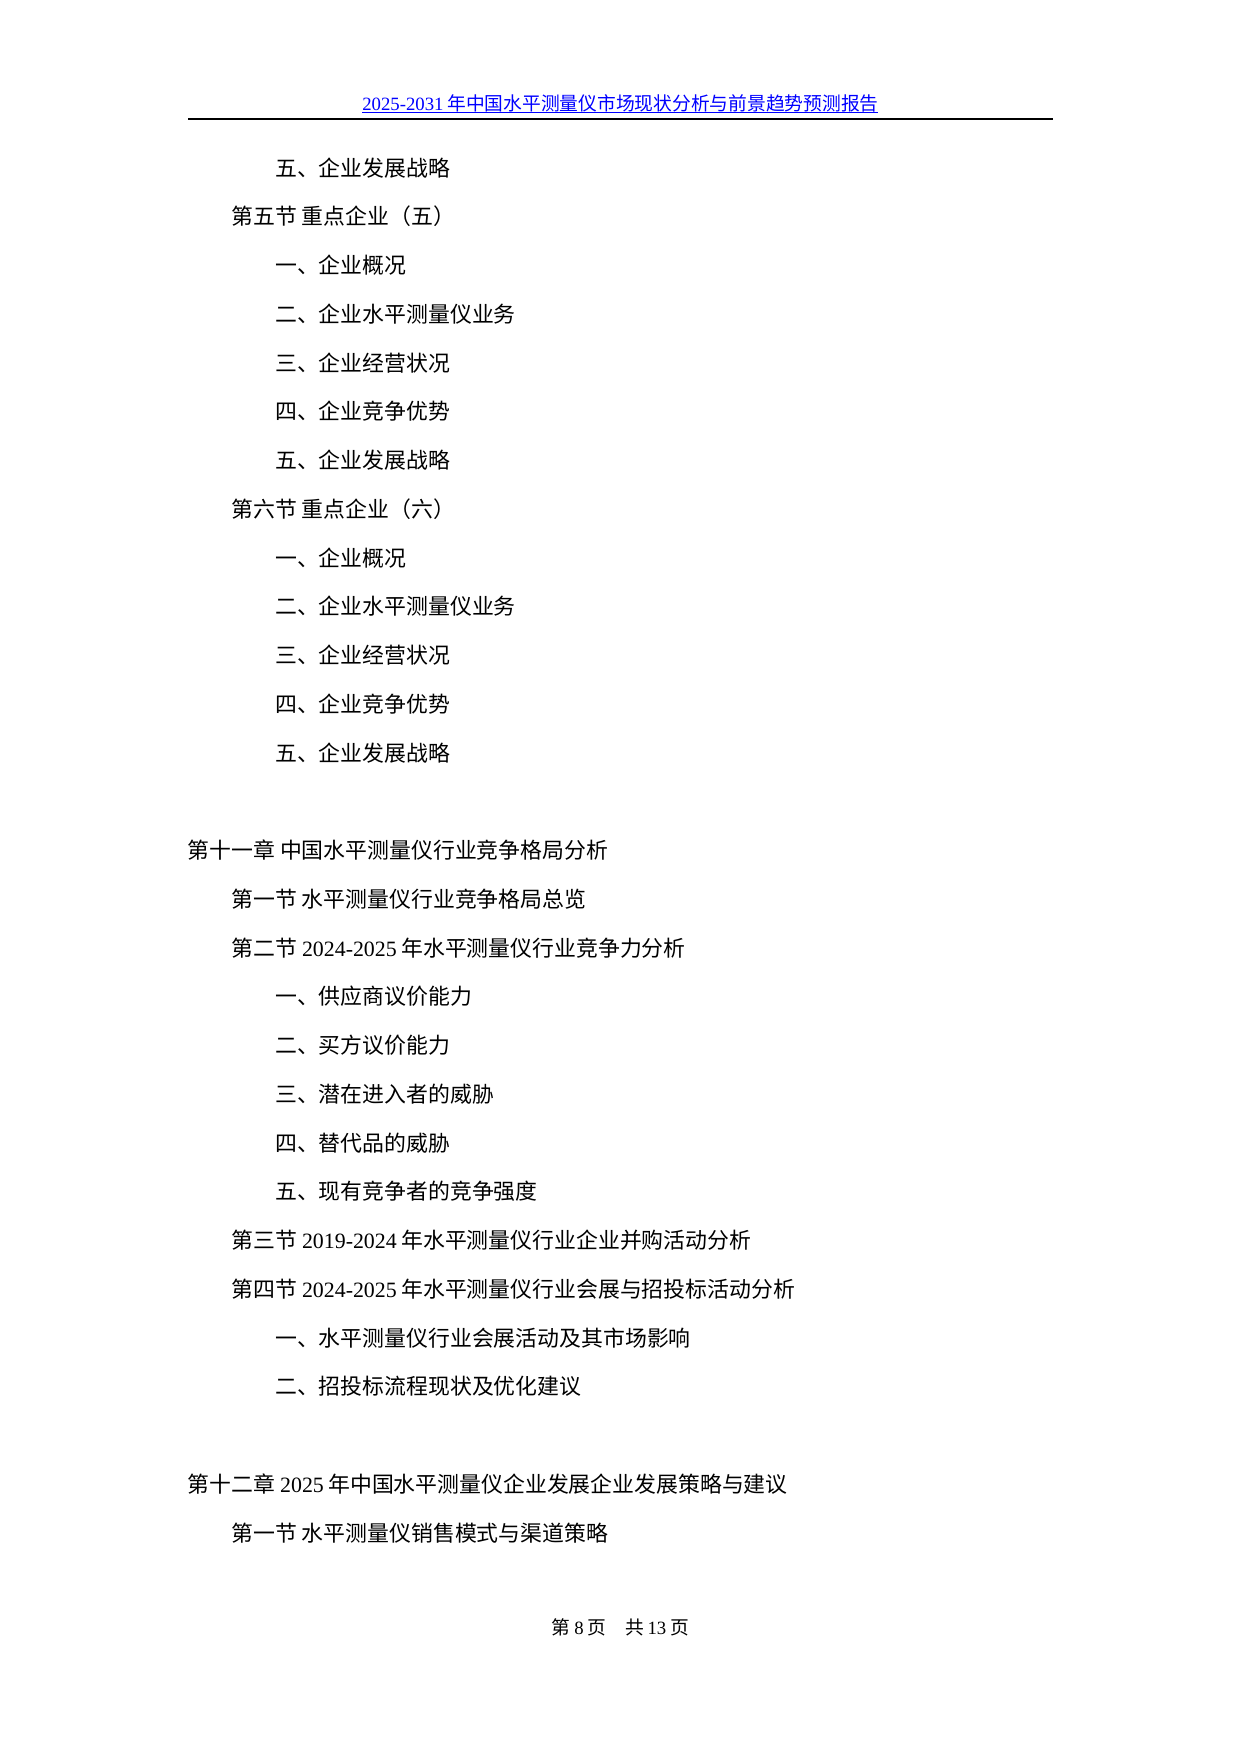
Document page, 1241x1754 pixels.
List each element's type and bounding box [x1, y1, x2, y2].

text [187, 150, 1053, 1548]
